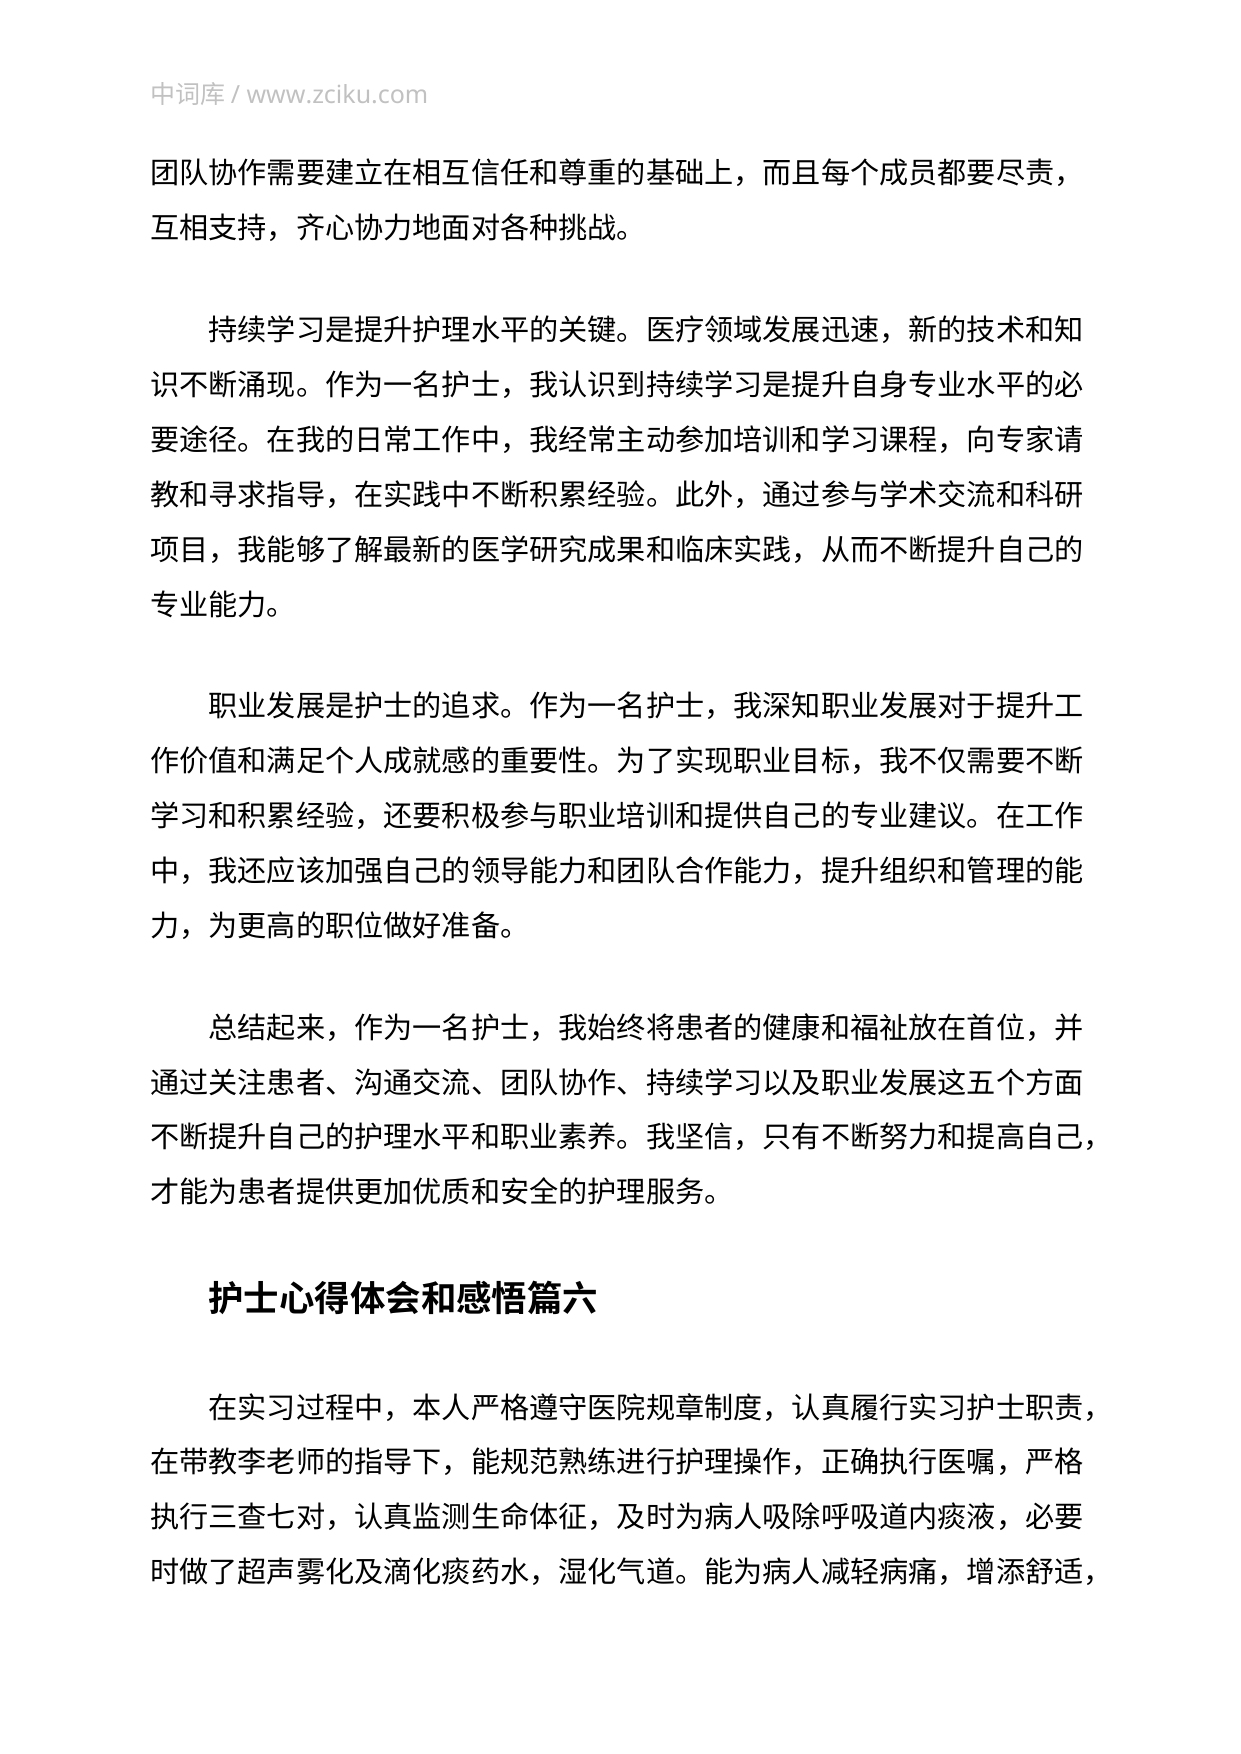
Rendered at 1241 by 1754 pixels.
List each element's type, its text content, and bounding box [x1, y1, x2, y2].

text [150, 1384, 1090, 1591]
text 护士心得体会和感悟篇六 [150, 1271, 1090, 1322]
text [150, 150, 1090, 247]
text 职业发展是护士的追求。作为一名护士，我深知职业发展对于提升工作价值和满足个人成就感的重要性。为了实现职业目标，我不仅需要不断学习和积累经验，还要积极参与职业培训和提供自己的专业建议。在工作中，我还应该加强自己的领导能力和团队合作能力，提升组织和管理的能力，为更高的职位做好准备。 [150, 683, 1090, 945]
text 持续学习是提升护理水平的关键。医疗领域发展迅速，新的技术和知识不断涌现。作为一名护士，我认识到持续学习是提升自身专业水平的必要途径。在我的日常工作中，我经常主动参加培训和学习课程，向专家请教和寻求指导，在实践中不断积累经验。此外，通过参与学术交流和科研项目，我能够了解最新的医学研究成果和临床实践，从而不断提升自己的专业能力。 [150, 307, 1090, 623]
text 总结起来，作为一名护士，我始终将患者的健康和福祉放在首位，并通过关注患者、沟通交流、团队协作、持续学习以及职业发展这五个方面不断提升自己的护理水平和职业素养。我坚信，只有不断努力和提高自己，才能为患者提供更加优质和安全的护理服务。 [150, 1004, 1090, 1211]
